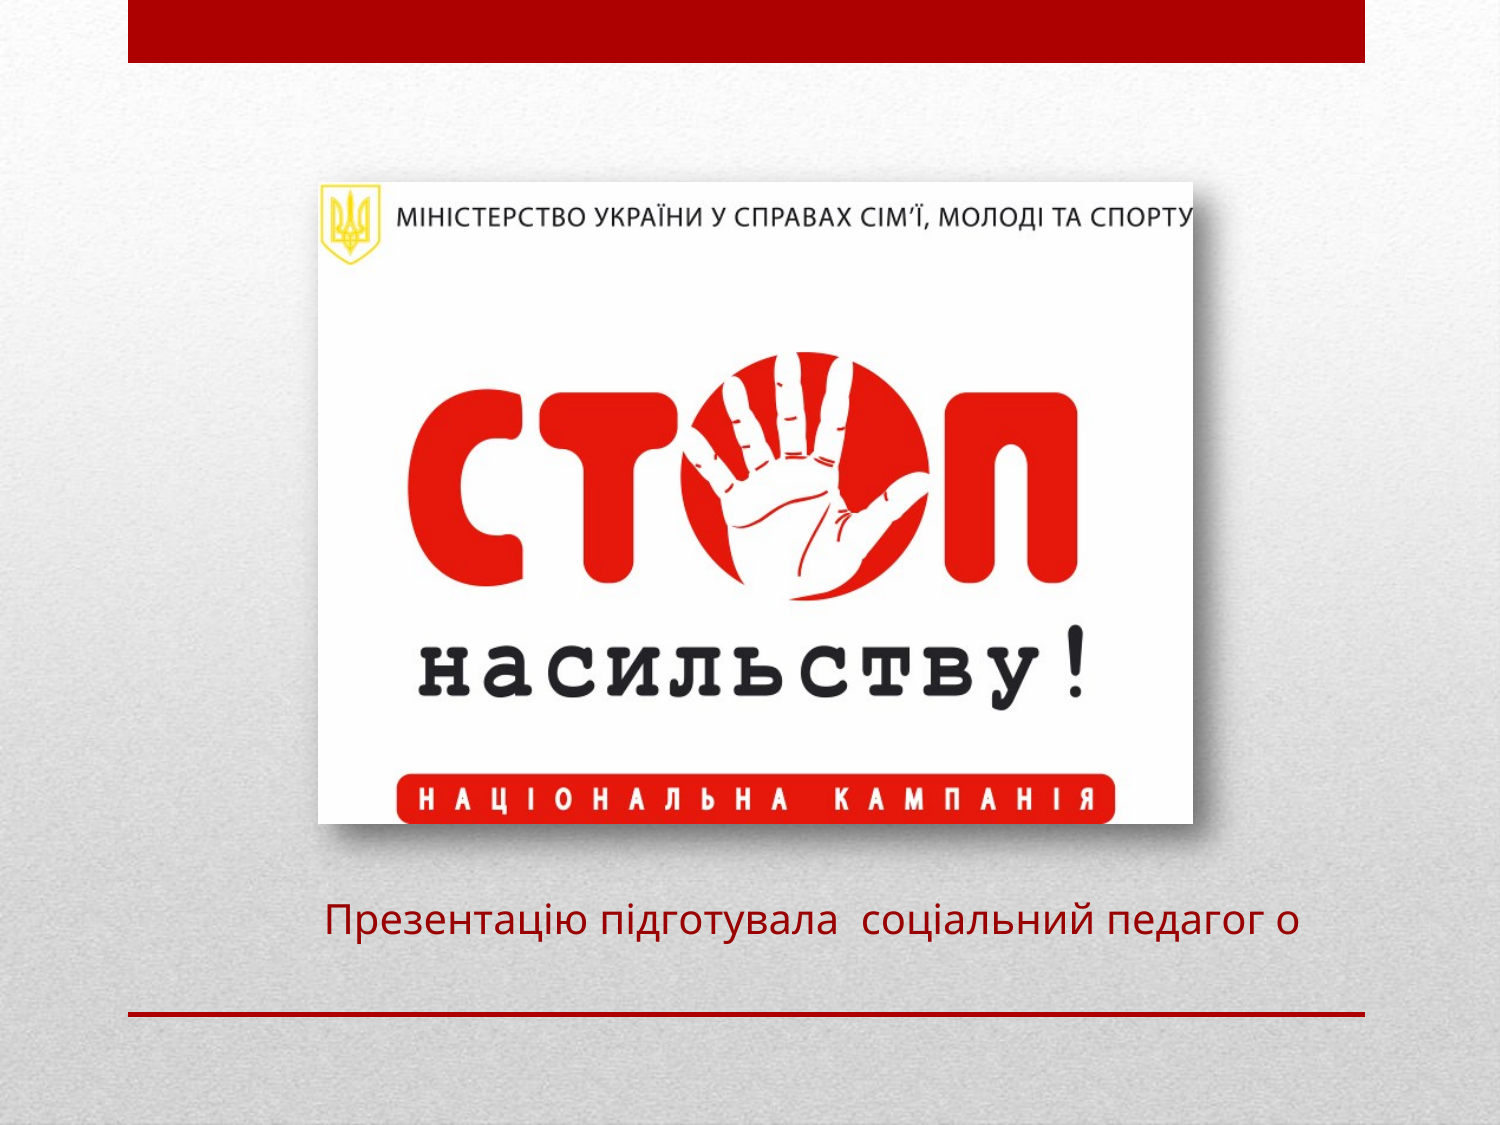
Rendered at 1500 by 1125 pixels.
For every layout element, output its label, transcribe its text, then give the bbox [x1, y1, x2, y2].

text Презентацію підготувала соціальний педагог о [323, 890, 1475, 947]
picture [0, 0, 1500, 1125]
